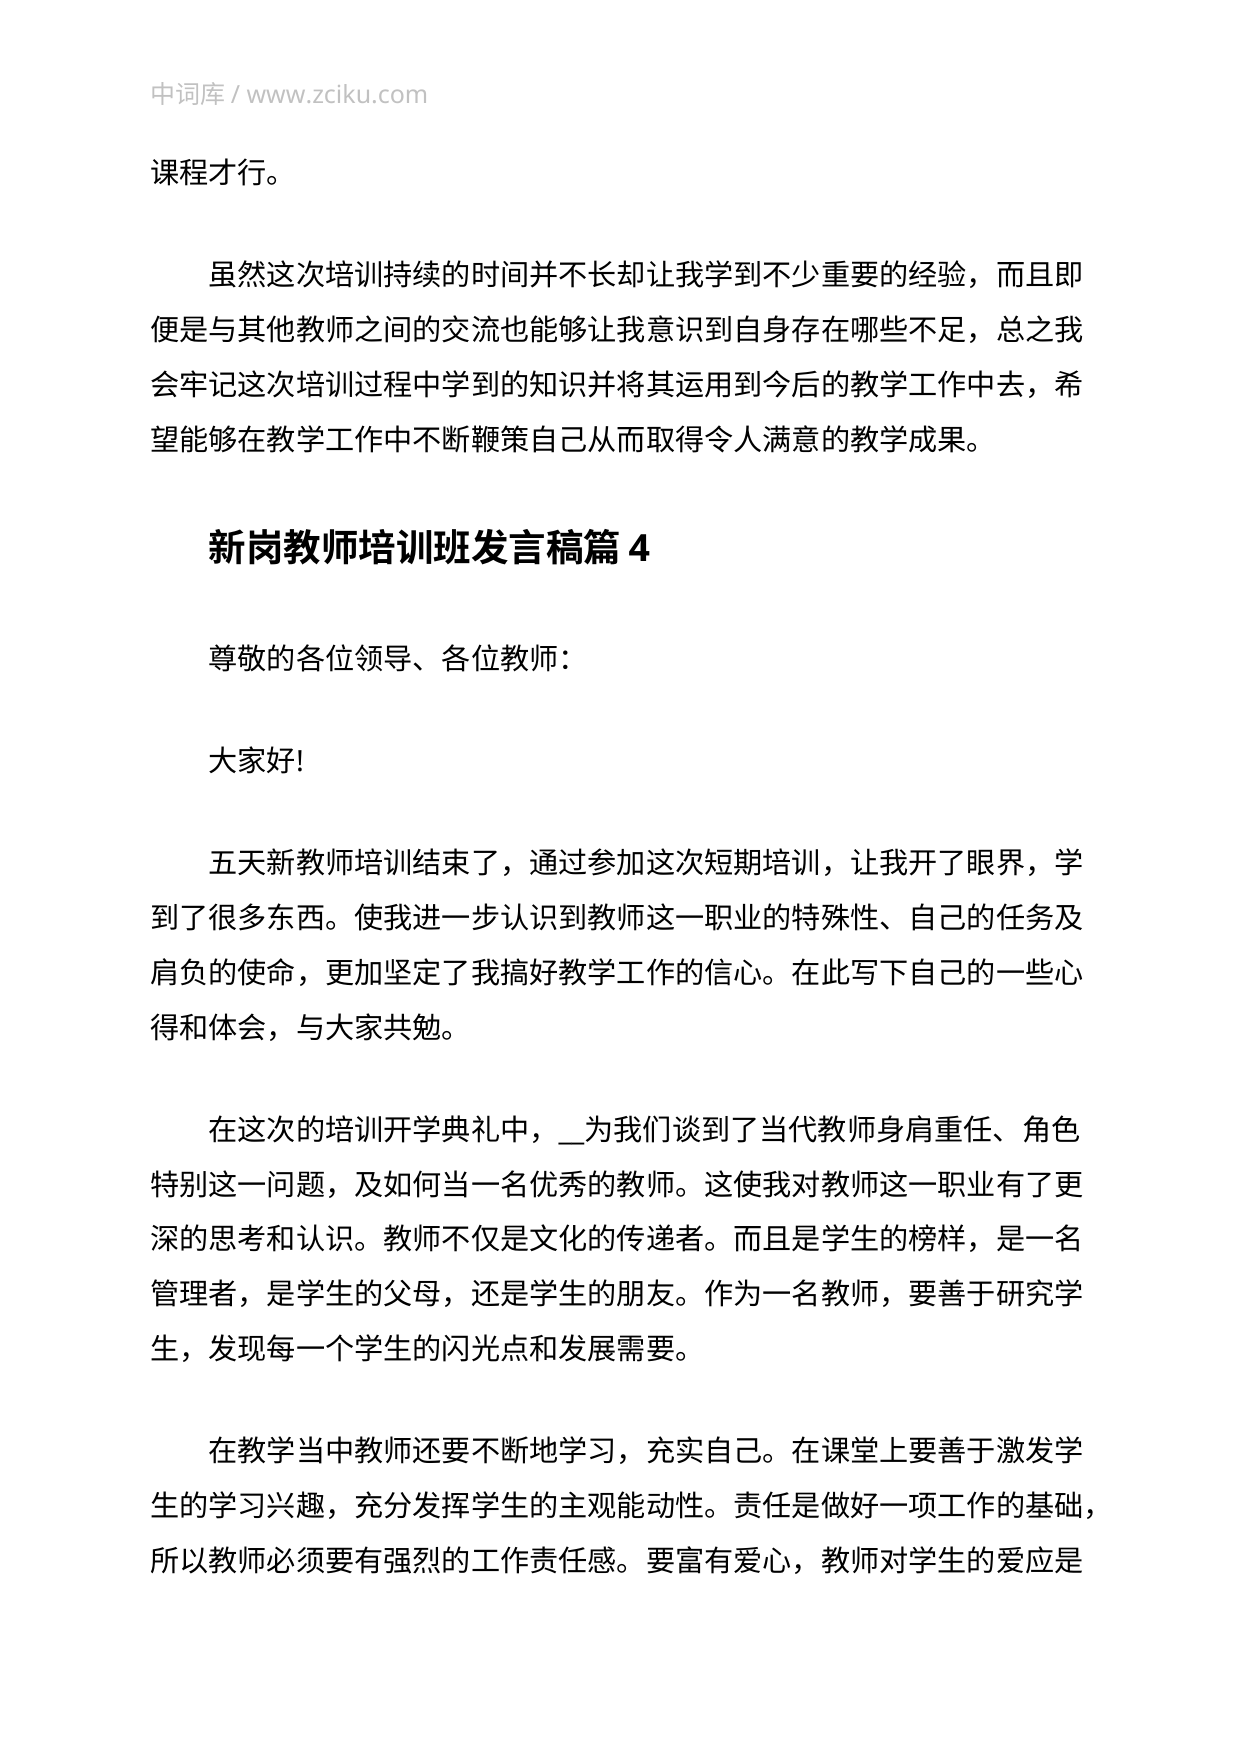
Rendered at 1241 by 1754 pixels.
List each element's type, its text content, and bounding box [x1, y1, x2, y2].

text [150, 150, 1090, 192]
text 大家好! [150, 738, 1090, 780]
text 五天新教师培训结束了，通过参加这次短期培训，让我开了眼界，学到了很多东西。使我进一步认识到教师这一职业的特殊性、自己的任务及肩负的使命，更加坚定了我搞好教学工作的信心。在此写下自己的一些心得和体会，与大家共勉。 [150, 839, 1090, 1047]
text 新岗教师培训班发言稿篇4 [150, 518, 1090, 573]
text 在这次的培训开学典礼中，__为我们谈到了当代教师身肩重任、角色特别这一问题，及如何当一名优秀的教师。这使我对教师这一职业有了更深的思考和认识。教师不仅是文化的传递者。而且是学生的榜样，是一名管理者，是学生的父母，还是学生的朋友。作为一名教师，要善于研究学生，发现每一个学生的闪光点和发展需要。 [150, 1106, 1090, 1368]
text 虽然这次培训持续的时间并不长却让我学到不少重要的经验，而且即便是与其他教师之间的交流也能够让我意识到自身存在哪些不足，总之我会牢记这次培训过程中学到的知识并将其运用到今后的教学工作中去，希望能够在教学工作中不断鞭策自己从而取得令人满意的教学成果。 [150, 252, 1090, 459]
text 尊敬的各位领导、各位教师： [150, 636, 1090, 678]
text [150, 1427, 1090, 1579]
